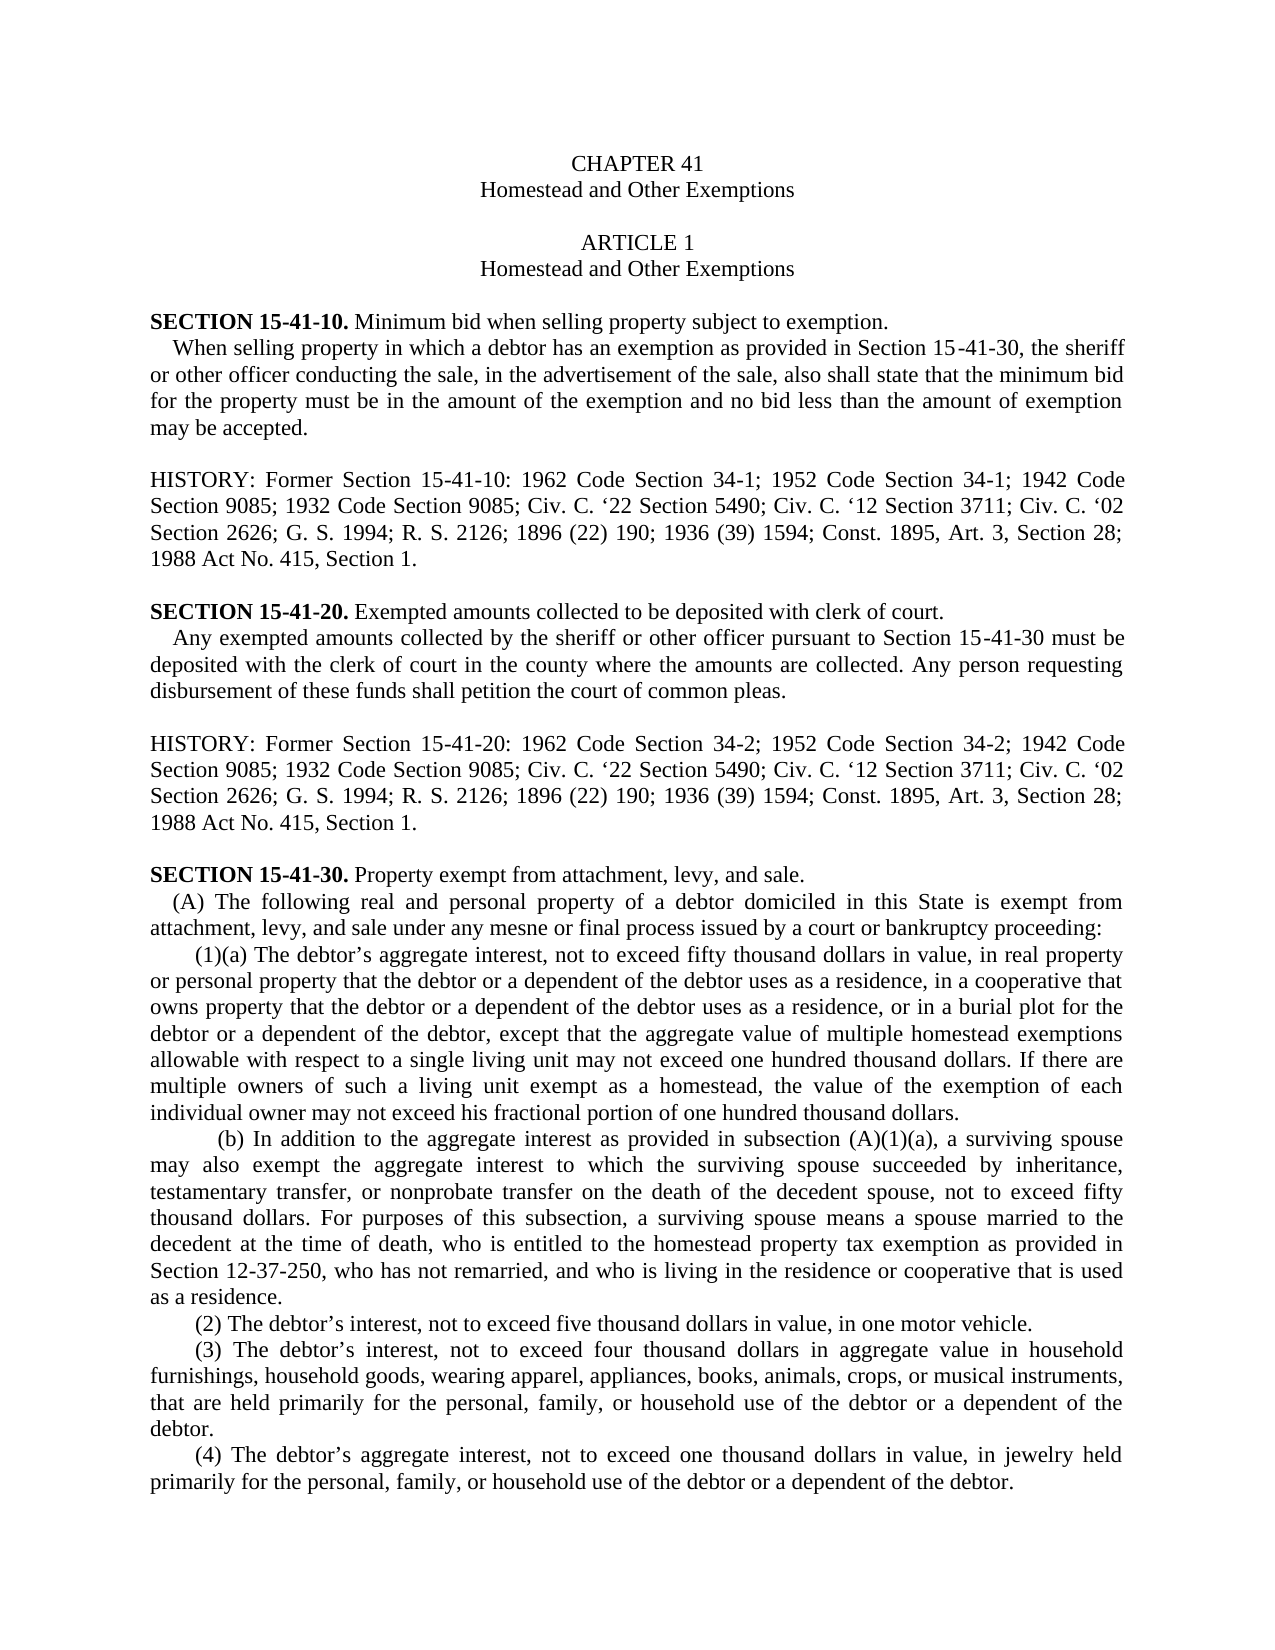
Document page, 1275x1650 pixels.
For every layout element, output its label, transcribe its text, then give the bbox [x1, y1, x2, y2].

text CHAPTER 41 [150, 150, 1125, 176]
text SECTION 15-41-20. Exempted amounts collected to be deposited with clerk of court. [150, 598, 1125, 624]
text (1)(a) The debtor’s aggregate interest, not to exceed fifty thousand dollars in value, in real property or personal property that the debtor or a dependent of the debtor uses as a residence, in a cooperative that owns property that the debtor or a dependent of the debtor uses as a residence, or in a burial plot for the debtor or a dependent of the debtor, except that the aggregate value of multiple homestead exemptions allowable with respect to a single living unit may not exceed one hundred thousand dollars. If there are multiple owners of such a living unit exempt as a homestead, the value of the exemption of each individual owner may not exceed his fractional portion of one hundred thousand dollars. [150, 941, 1125, 1125]
text Any exempted amounts collected by the sheriff or other officer pursuant to Section 15-41-30 must be deposited with the clerk of court in the county where the amounts are collected. Any person requesting disbursement of these funds shall petition the court of common pleas. [150, 624, 1125, 703]
text SECTION 15-41-10. Minimum bid when selling property subject to exemption. [150, 308, 1125, 334]
text (4) The debtor’s aggregate interest, not to exceed one thousand dollars in value, in jewelry held primarily for the personal, family, or household use of the debtor or a dependent of the debtor. [150, 1441, 1125, 1494]
text ARTICLE 1 [150, 229, 1125, 255]
text HISTORY: Former Section 15-41-20: 1962 Code Section 34-2; 1952 Code Section 34-2; 1942 Code Section 9085; 1932 Code Section 9085; Civ. C. ‘22 Section 5490; Civ. C. ‘12 Section 3711; Civ. C. ‘02 Section 2626; G. S. 1994; R. S. 2126; 1896 (22) 190; 1936 (39) 1594; Const. 1895, Art. 3, Section 28; 1988 Act No. 415, Section 1. [150, 730, 1125, 835]
text (2) The debtor’s interest, not to exceed five thousand dollars in value, in one motor vehicle. [150, 1309, 1125, 1336]
text Homestead and Other Exemptions [150, 255, 1125, 282]
text SECTION 15-41-30. Property exempt from attachment, levy, and sale. [150, 862, 1125, 888]
text (A) The following real and personal property of a debtor domiciled in this State is exempt from attachment, levy, and sale under any mesne or final process issued by a court or bankruptcy proceeding: [150, 888, 1125, 941]
text (b) In addition to the aggregate interest as provided in subsection (A)(1)(a), a surviving spouse may also exempt the aggregate interest to which the surviving spouse succeeded by inheritance, testamentary transfer, or nonprobate transfer on the death of the decedent spouse, not to exceed fifty thousand dollars. For purposes of this subsection, a surviving spouse means a spouse married to the decedent at the time of death, who is entitled to the homestead property tax exemption as provided in Section 12-37-250, who has not remarried, and who is living in the residence or cooperative that is used as a residence. [150, 1125, 1125, 1309]
text When selling property in which a debtor has an exemption as provided in Section 15-41-30, the sheriff or other officer conducting the sale, in the advertisement of the sale, also shall state that the minimum bid for the property must be in the amount of the exemption and no bid less than the amount of exemption may be accepted. [150, 334, 1125, 440]
text Homestead and Other Exemptions [150, 176, 1125, 203]
text (3) The debtor’s interest, not to exceed four thousand dollars in aggregate value in household furnishings, household goods, wearing apparel, appliances, books, animals, crops, or musical instruments, that are held primarily for the personal, family, or household use of the debtor or a dependent of the debtor. [150, 1336, 1125, 1441]
text HISTORY: Former Section 15-41-10: 1962 Code Section 34-1; 1952 Code Section 34-1; 1942 Code Section 9085; 1932 Code Section 9085; Civ. C. ‘22 Section 5490; Civ. C. ‘12 Section 3711; Civ. C. ‘02 Section 2626; G. S. 1994; R. S. 2126; 1896 (22) 190; 1936 (39) 1594; Const. 1895, Art. 3, Section 28; 1988 Act No. 415, Section 1. [150, 466, 1125, 572]
